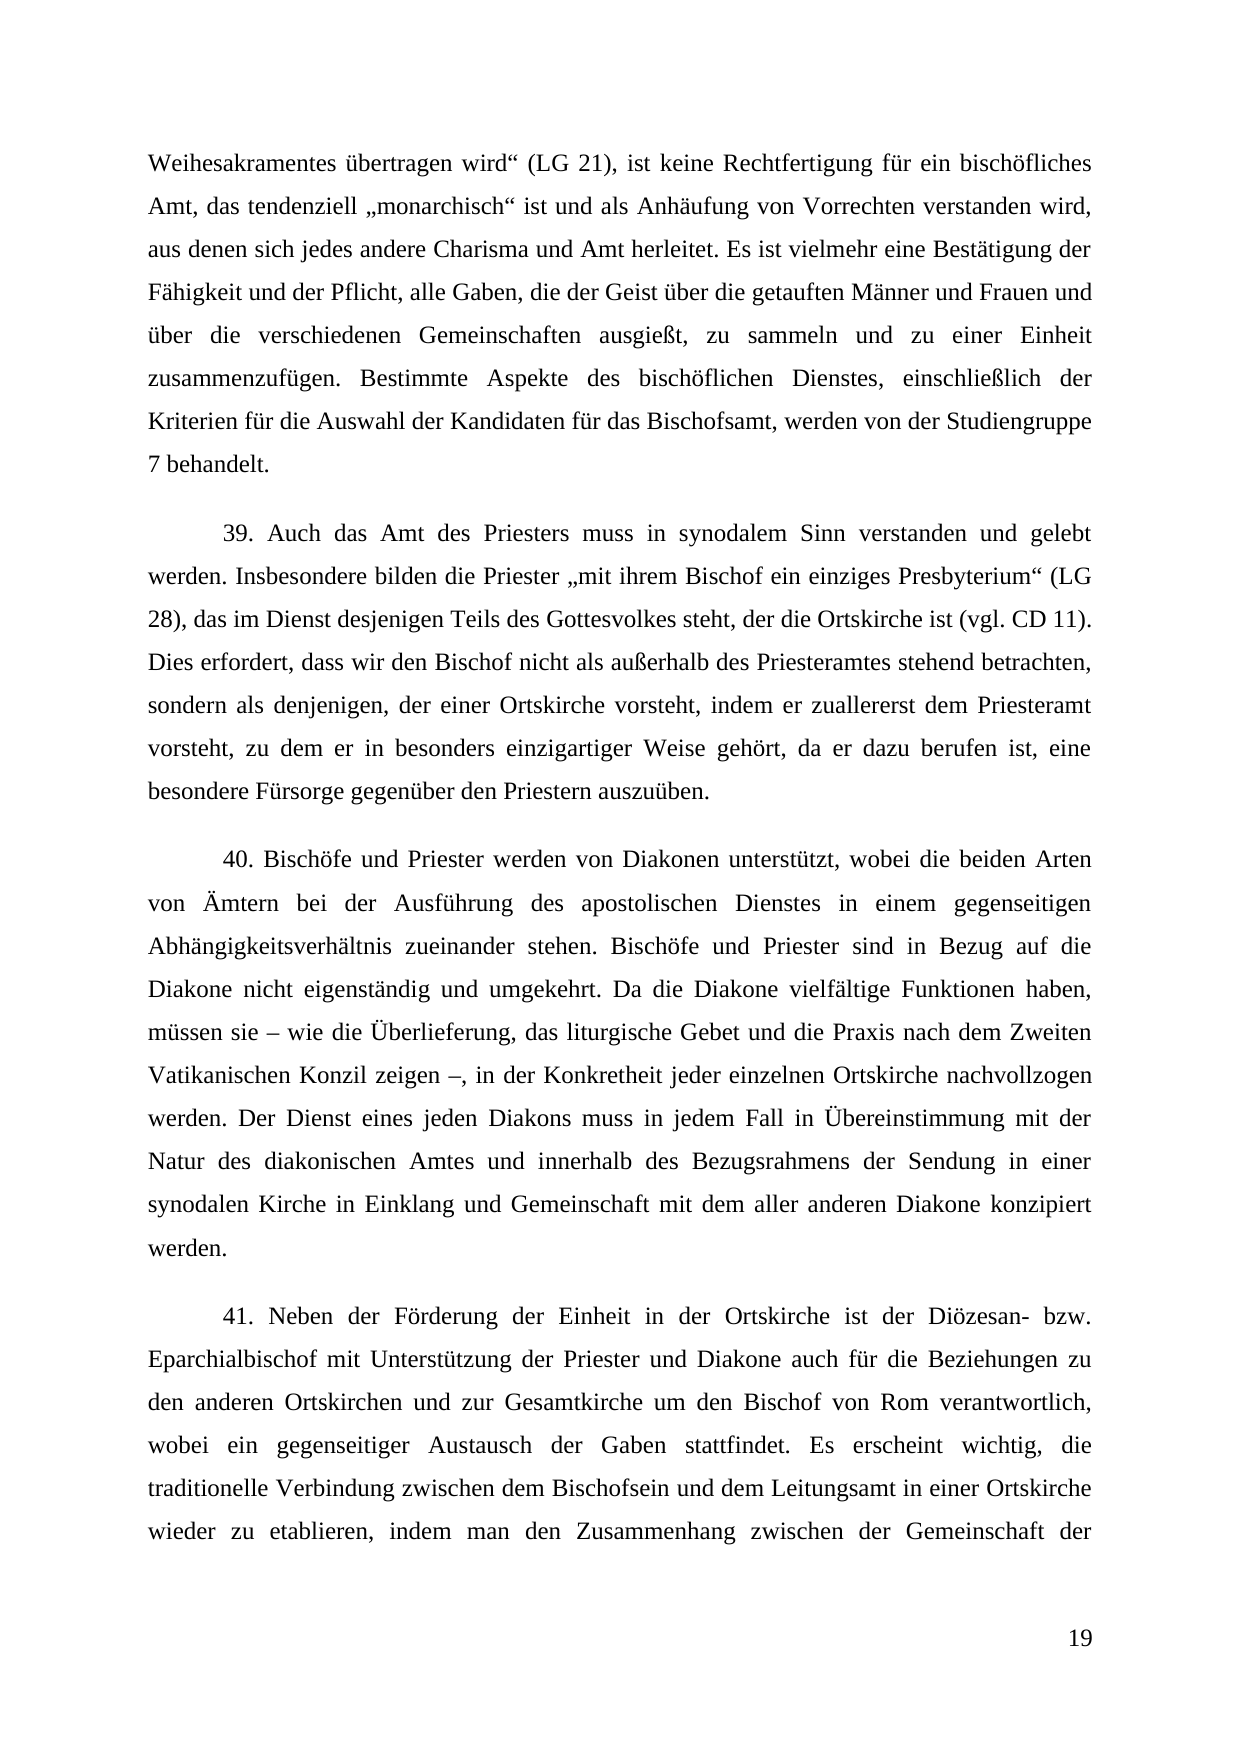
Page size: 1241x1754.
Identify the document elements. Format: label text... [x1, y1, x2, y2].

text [148, 148, 1093, 478]
text 39. Auch das Amt des Priesters muss in synodalem Sinn verstanden und gelebt werden. Insbesondere bilden die Priester „mit ihrem Bischof ein einziges Presbyterium“ (LG 28), das im Dienst desjenigen Teils des Gottesvolkes steht, der die Ortskirche ist (vgl. CD 11). Dies erfordert, dass wir den Bischof nicht als außerhalb des Priesteramtes stehend betrachten, sondern als denjenigen, der einer Ortskirche vorsteht, indem er zuallererst dem Priesteramt vorsteht, zu dem er in besonders einzigartiger Weise gehört, da er dazu berufen ist, eine besondere Fürsorge gegenüber den Priestern auszuüben. [148, 518, 1093, 805]
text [148, 1301, 1093, 1545]
text 40. Bischöfe und Priester werden von Diakonen unterstützt, wobei die beiden Arten von Ämtern bei der Ausführung des apostolischen Dienstes in einem gegenseitigen Abhängigkeitsverhältnis zueinander stehen. Bischöfe und Priester sind in Bezug auf die Diakone nicht eigenständig und umgekehrt. Da die Diakone vielfältige Funktionen haben, müssen sie – wie die Überlieferung, das liturgische Gebet und die Praxis nach dem Zweiten Vatikanischen Konzil zeigen –, in der Konkretheit jeder einzelnen Ortskirche nachvollzogen werden. Der Dienst eines jeden Diakons muss in jedem Fall in Übereinstimmung mit der Natur des diakonischen Amtes und innerhalb des Bezugsrahmens der Sendung in einer synodalen Kirche in Einklang und Gemeinschaft mit dem aller anderen Diakone konzipiert werden. [148, 844, 1093, 1261]
